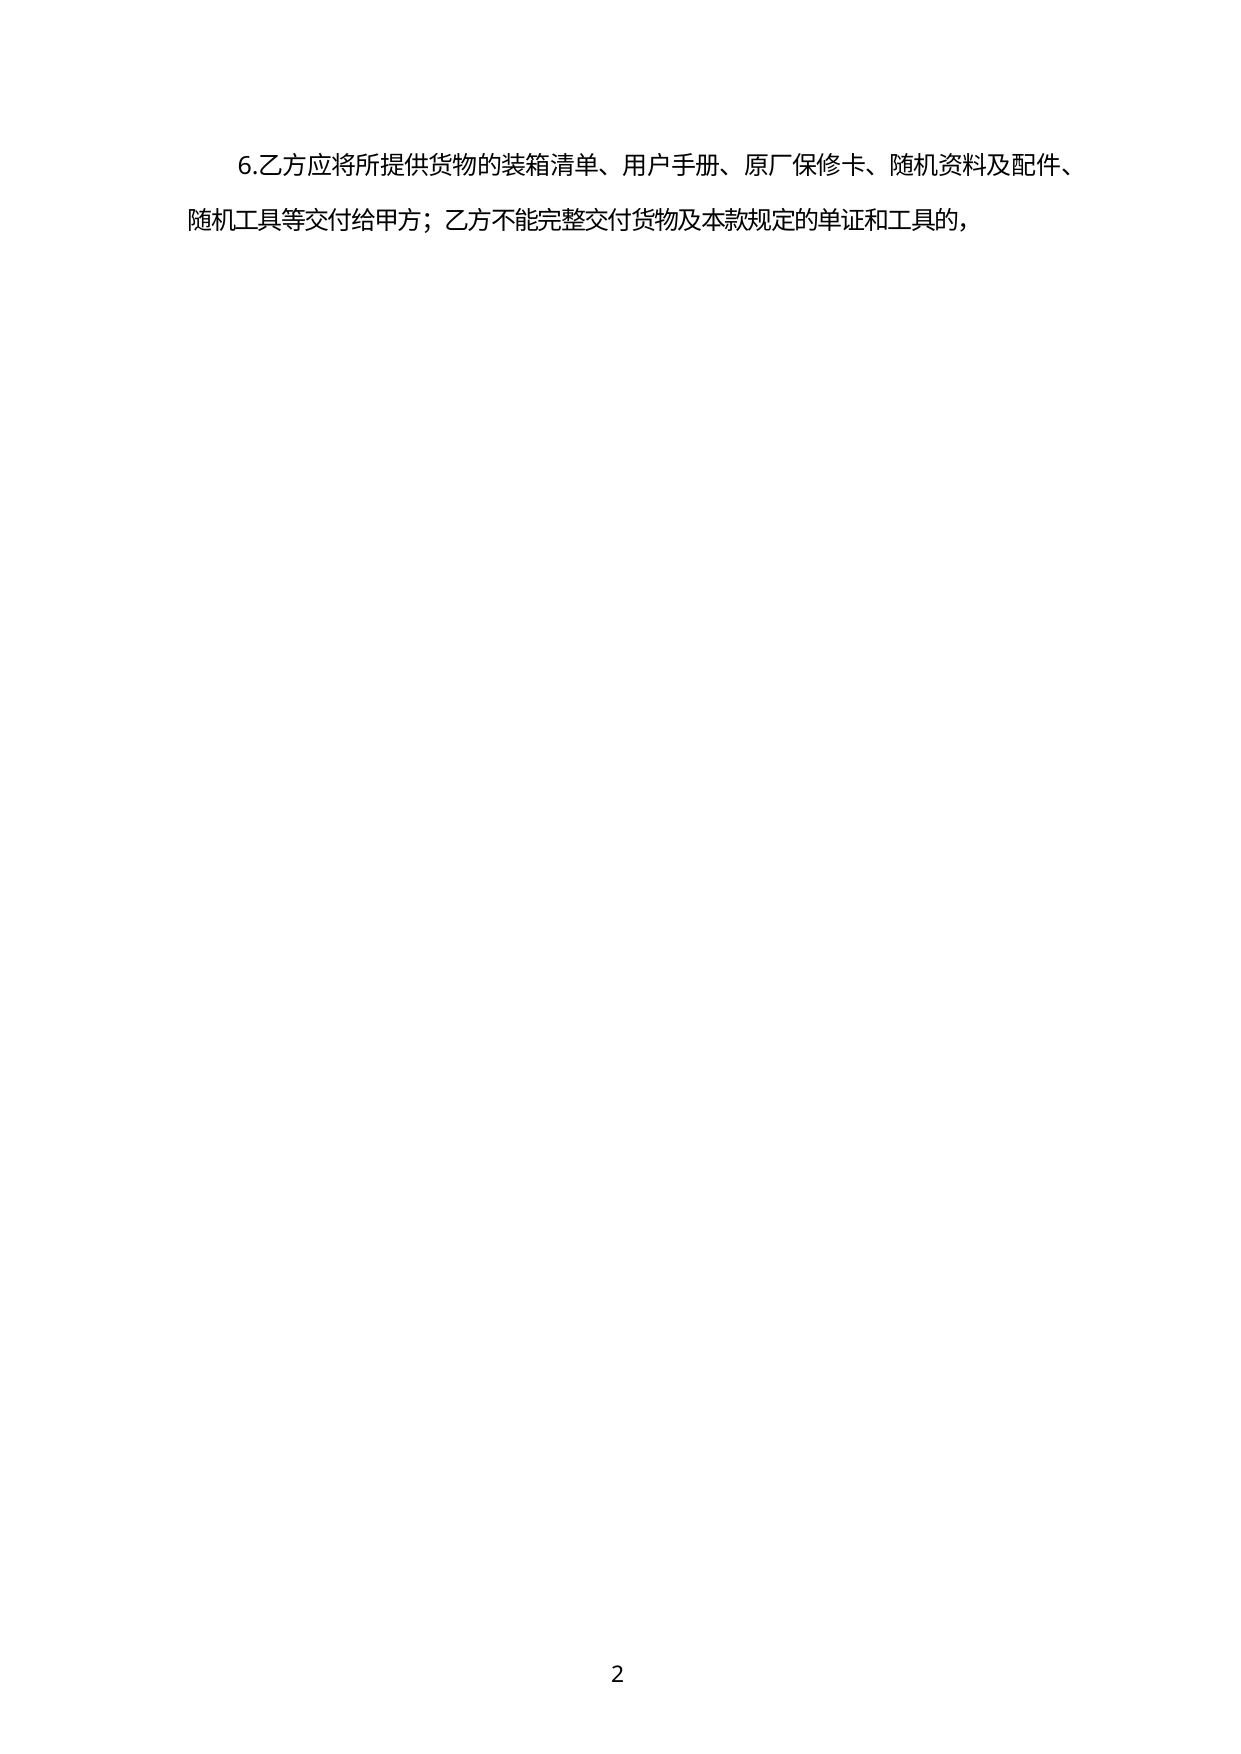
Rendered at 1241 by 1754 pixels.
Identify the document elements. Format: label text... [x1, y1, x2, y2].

text 6.乙方应将所提供货物的装箱清单、用户手册、原厂保修卡、随机资料及配件、随机工具等交付给甲方；乙方不能完整交付货物及本款规定的单证和工具的， [187, 146, 1065, 237]
